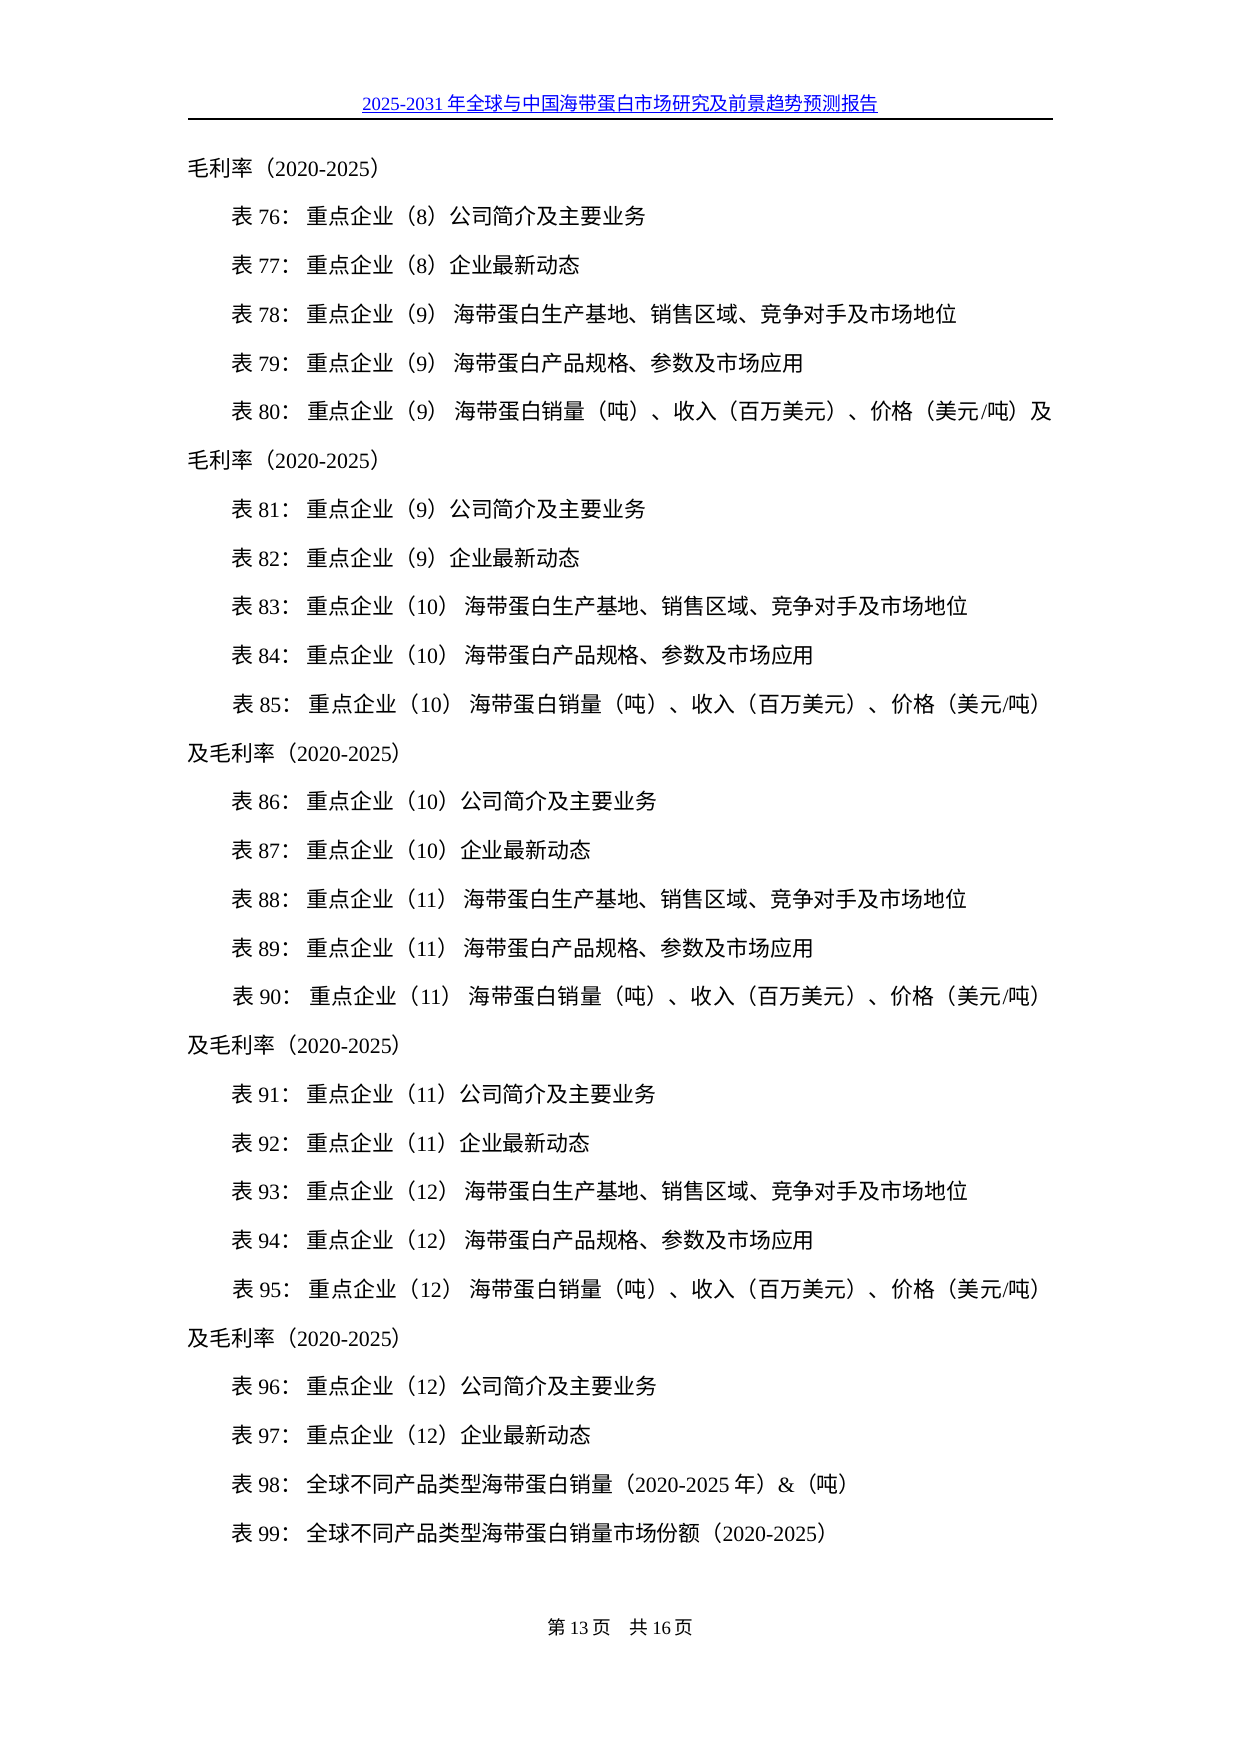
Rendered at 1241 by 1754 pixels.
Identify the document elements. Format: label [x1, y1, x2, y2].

text [187, 150, 1053, 1548]
